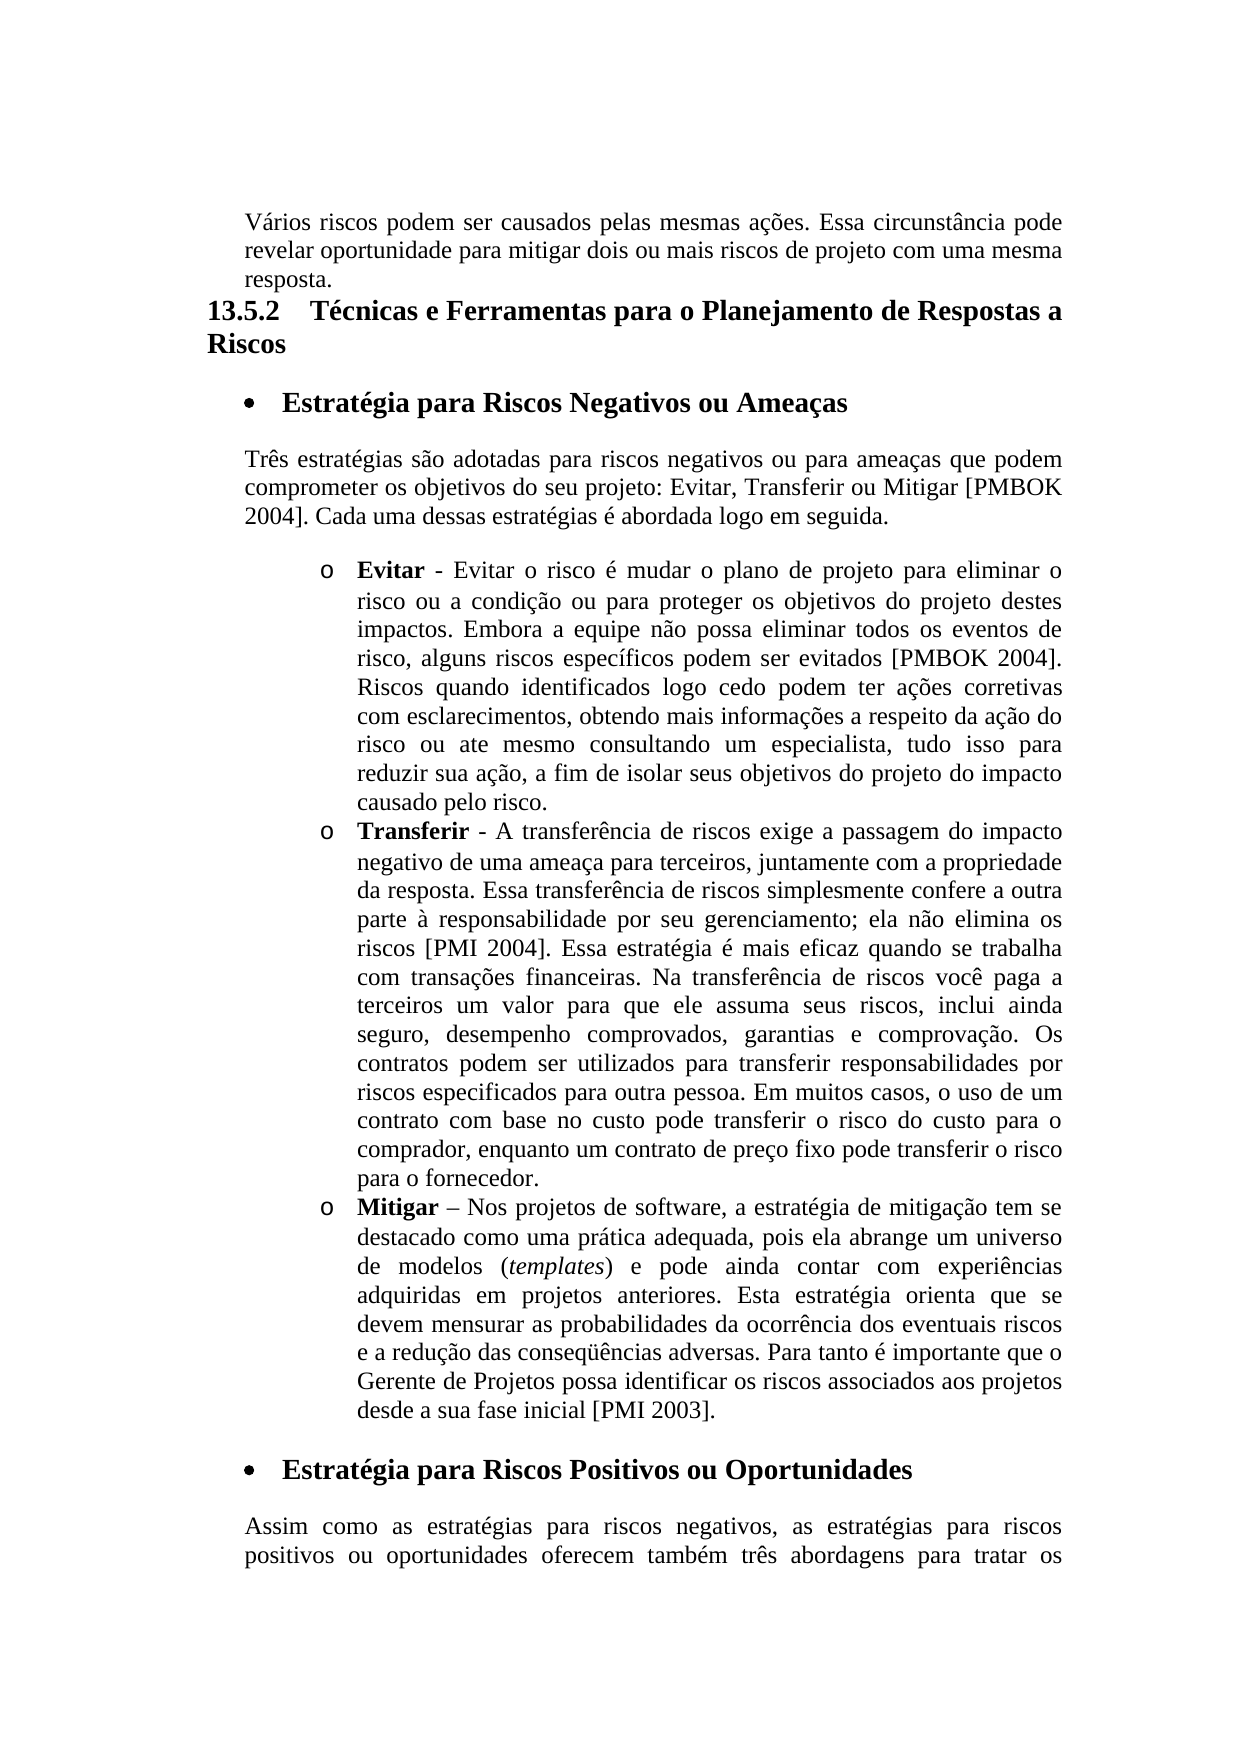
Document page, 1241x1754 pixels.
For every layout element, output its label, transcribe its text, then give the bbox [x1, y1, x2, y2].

list Mitigar – Nos projetos de software, a estratégia de mitigação tem se destacado como uma prática adequada, pois ela abrange um universo de modelos (templates) e pode ainda contar com experiências adquiridas em projetos anteriores. Esta estratégia orienta que se devem mensurar as probabilidades da ocorrência dos eventuais riscos e a redução das conseqüências adversas. Para tanto é importante que o Gerente de Projetos possa identificar os riscos associados aos projetos desde a sua fase inicial [PMI 2003]. [319, 1192, 1063, 1424]
text Vários riscos podem ser causados pelas mesmas ações. Essa circunstância pode revelar oportunidade para mitigar dois ou mais riscos de projeto com uma mesma resposta. [244, 207, 1063, 293]
list Transferir - A transferência de riscos exige a passagem do impacto negativo de uma ameaça para terceiros, juntamente com a propriedade da resposta. Essa transferência de riscos simplesmente confere a outra parte à responsabilidade por seu gerenciamento; ela não elimina os riscos [PMI 2004]. Essa estratégia é mais eficaz quando se trabalha com transações financeiras. Na transferência de riscos você paga a terceiros um valor para que ele assuma seus riscos, inclui ainda seguro, desempenho comprovados, garantias e comprovação. Os contratos podem ser utilizados para transferir responsabilidades por riscos especificados para outra pessoa. Em muitos casos, o uso de um contrato com base no custo pode transferir o risco do custo para o comprador, enquanto um contrato de preço fixo pode transferir o risco para o fornecedor. [319, 816, 1063, 1192]
list Evitar - Evitar o risco é mudar o plano de projeto para eliminar o risco ou a condição ou para proteger os objetivos do projeto destes impactos. Embora a equipe não possa eliminar todos os eventos de risco, alguns riscos específicos podem ser evitados [PMBOK 2004]. Riscos quando identificados logo cedo podem ter ações corretivas com esclarecimentos, obtendo mais informações a respeito da ação do risco ou ate mesmo consultando um especialista, tudo isso para reduzir sua ação, a fim de isolar seus objetivos do projeto do impacto causado pelo risco. [319, 555, 1063, 816]
list Estratégia para Riscos Negativos ou Ameaças [244, 385, 1063, 419]
text Três estratégias são adotadas para riscos negativos ou para ameaças que podem comprometer os objetivos do seu projeto: Evitar, Transferir ou Mitigar [PMBOK 2004]. Cada uma dessas estratégias é abordada logo em seguida. [244, 444, 1063, 530]
list Estratégia para Riscos Positivos ou Oportunidades [244, 1452, 1063, 1486]
text 13.5.2 Técnicas e Ferramentas para o Planejamento de Respostas a Riscos [207, 293, 1063, 360]
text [244, 1511, 1063, 1568]
